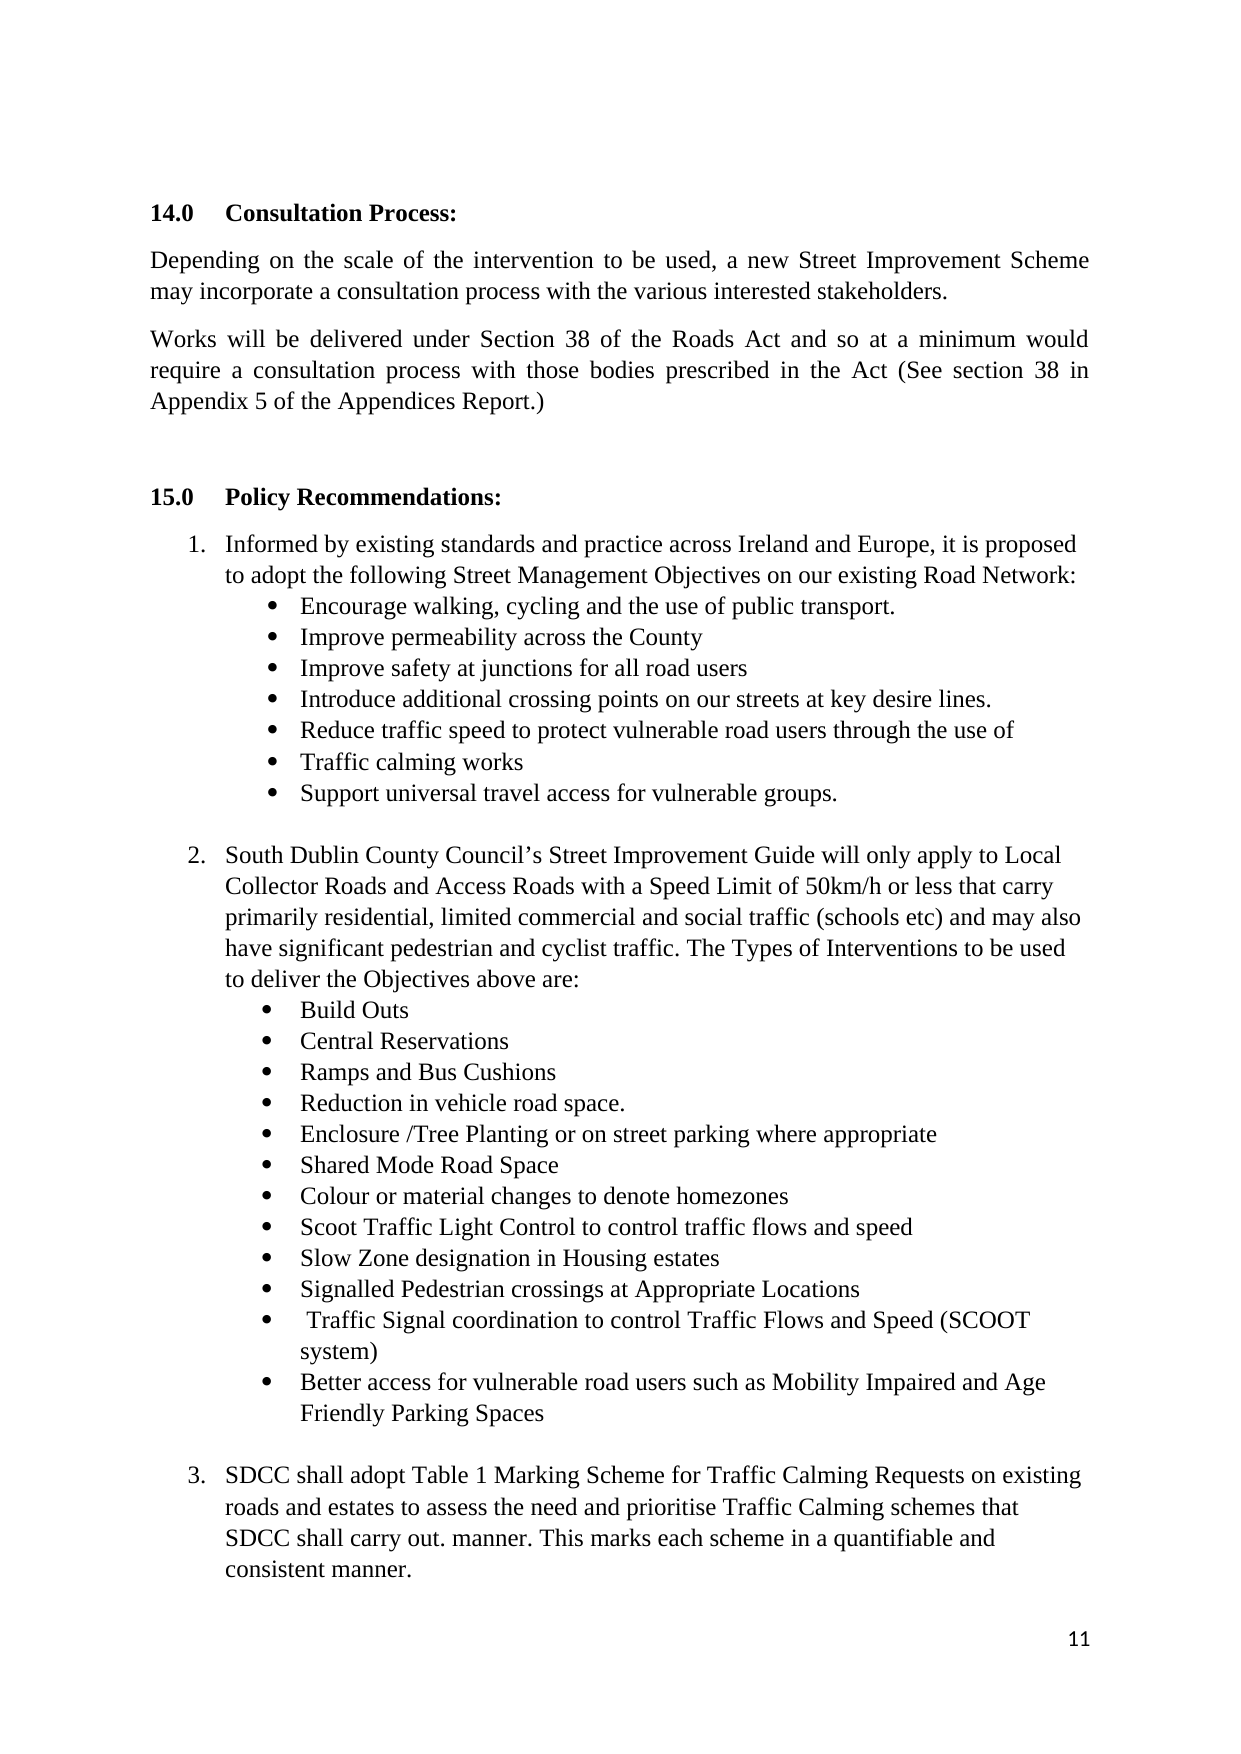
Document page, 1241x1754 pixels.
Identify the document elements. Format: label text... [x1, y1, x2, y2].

list Signalled Pedestrian crossings at Appropriate Locations [262, 1274, 1090, 1303]
list Colour or material changes to denote homezones [262, 1181, 1090, 1210]
list Traffic calming works [225, 747, 1090, 775]
list Central Reservations [262, 1026, 1090, 1055]
text Depending on the scale of the intervention to be used, a new Street Improvement Scheme may incorporate a consultation process with the various interested stakeholders. [150, 245, 1090, 305]
list Slow Zone designation in Housing estates [262, 1243, 1090, 1272]
list Reduce traffic speed to protect vulnerable road users through the use of [225, 716, 1090, 744]
list Scoot Traffic Light Control to control traffic flows and speed [262, 1212, 1090, 1241]
text 15.0 Policy Recommendations: [150, 482, 1090, 510]
list Improve safety at junctions for all road users [225, 653, 1090, 682]
list Informed by existing standards and practice across Ireland and Europe, it is proposed to adopt the following Street Management Objectives on our existing Road Network: [187, 529, 1090, 589]
list SDCC shall adopt Table 1 Marking Scheme for Traffic Calming Requests on existing roads and estates to assess the need and prioritise Traffic Calming schemes that SDCC shall carry out. manner. This marks each scheme in a quantifiable and consistent manner. [187, 1461, 1090, 1582]
list Better access for vulnerable road users such as Mobility Impaired and Age Friendly Parking Spaces [262, 1367, 1090, 1427]
text Works will be delivered under Section 38 of the Roads Act and so at a minimum would require a consultation process with those bodies prescribed in the Act (See section 38 in Appendix 5 of the Appendices Report.) [150, 324, 1090, 415]
list Introduce additional crossing points on our streets at key desire lines. [225, 684, 1090, 713]
list Improve permeability across the County [225, 622, 1090, 651]
list Encourage walking, cycling and the use of public transport. [268, 591, 1090, 620]
text 14.0 Consultation Process: [150, 198, 1090, 226]
list Enclosure /Tree Planting or on street parking where appropriate [262, 1119, 1090, 1148]
list Ramps and Bus Cushions [262, 1057, 1090, 1086]
list Traffic Signal coordination to control Traffic Flows and Speed (SCOOT system) [262, 1305, 1090, 1365]
list South Dublin County Council’s Street Improvement Guide will only apply to Local Collector Roads and Access Roads with a Speed Limit of 50km/h or less that carry primarily residential, limited commercial and social traffic (schools etc) and may also have significant pedestrian and cyclist traffic. The Types of Interventions to be used to deliver the Objectives above are: [187, 840, 1090, 993]
list Support universal travel access for vulnerable groups. [225, 778, 1090, 806]
list Shared Mode Road Space [262, 1150, 1090, 1179]
list Build Outs [262, 995, 1090, 1024]
list Reduction in vehicle road space. [262, 1088, 1090, 1117]
